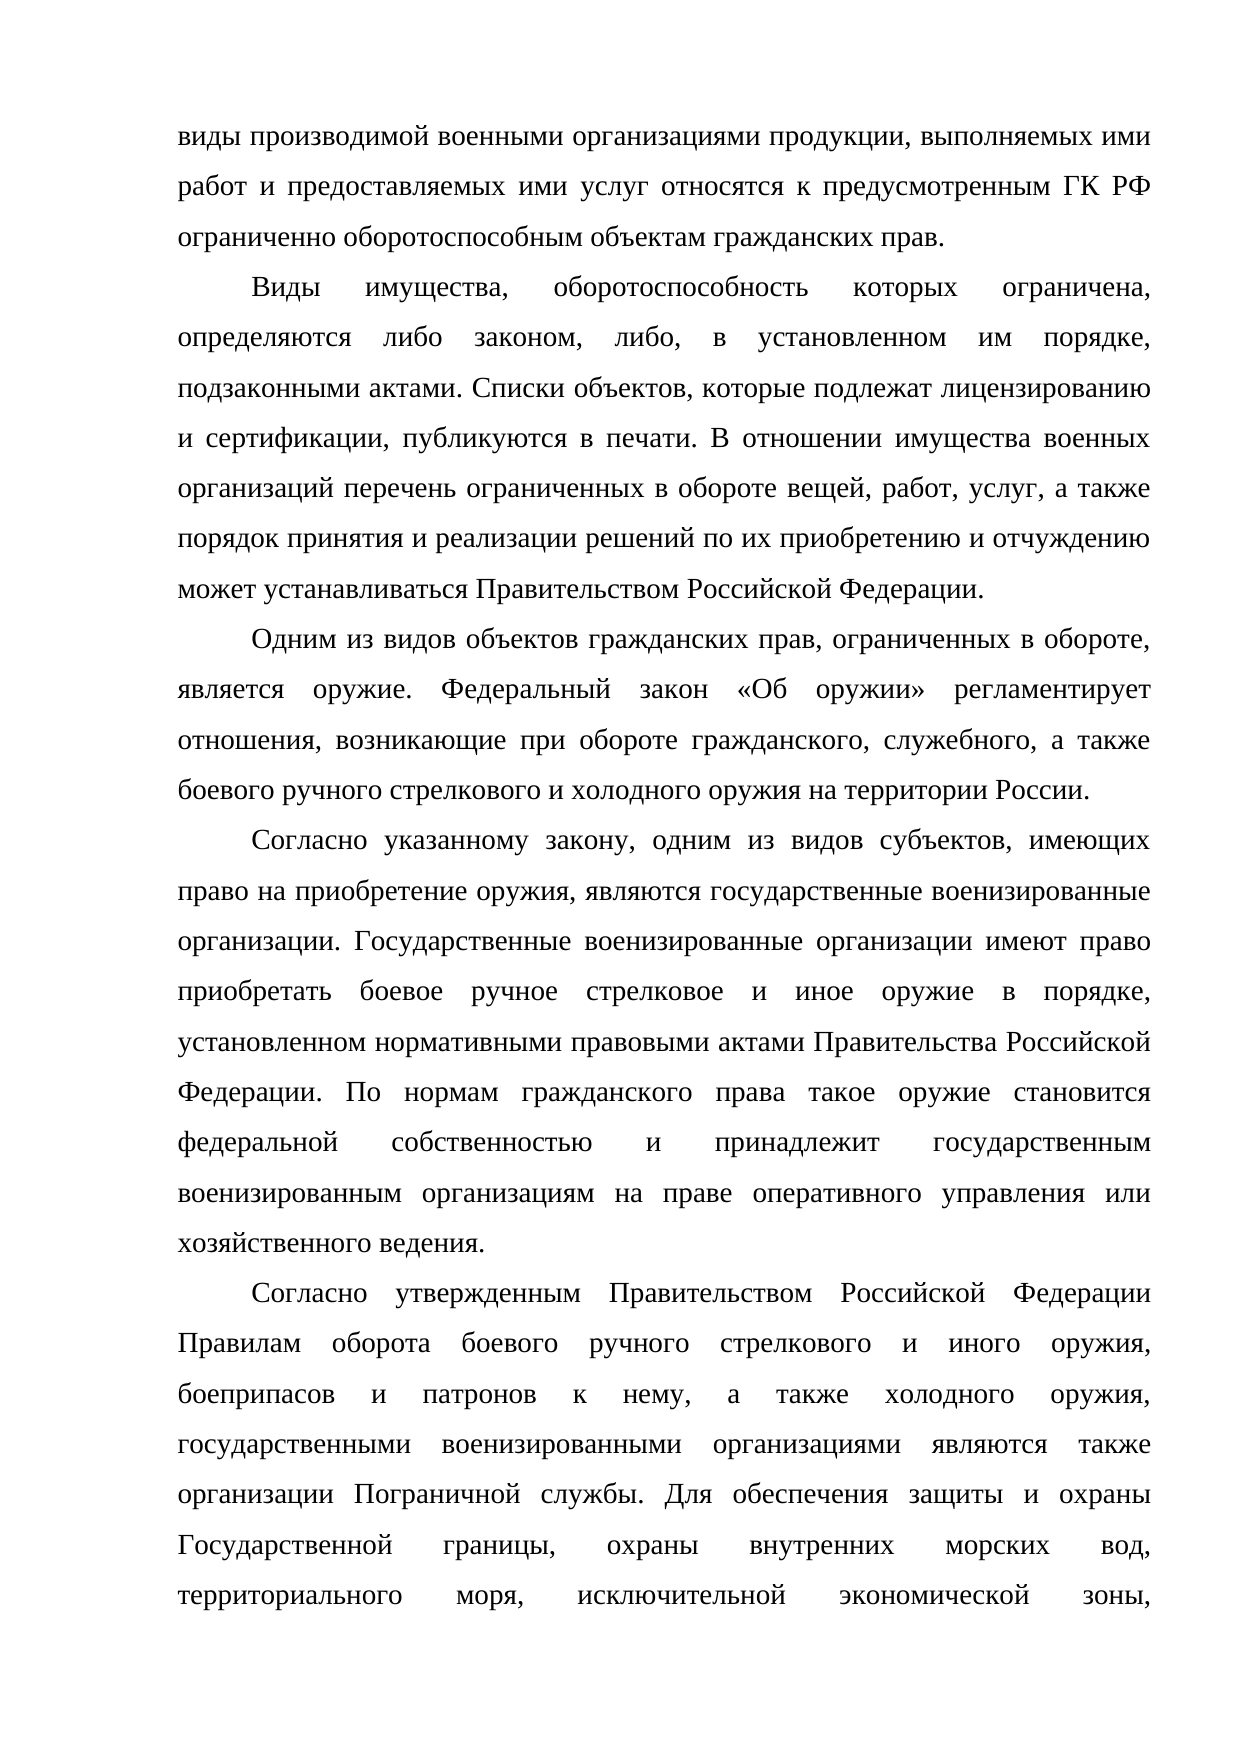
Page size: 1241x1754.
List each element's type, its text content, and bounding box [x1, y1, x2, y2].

text Согласно указанному закону, одним из видов субъектов, имеющих право на приобретение оружия, являются государственные военизированные организации. Государственные военизированные организации имеют право приобретать боевое ручное стрелковое и иное оружие в порядке, установленном нормативными правовыми актами Правительства Российской Федерации. По нормам гражданского права такое оружие становится федеральной собственностью и принадлежит государственным военизированным организациям на праве оперативного управления или хозяйственного ведения. [177, 822, 1152, 1258]
text Одним из видов объектов гражданских прав, ограниченных в обороте, является оружие. Федеральный закон «Об оружии» регламентирует отношения, возникающие при обороте гражданского, служебного, а также боевого ручного стрелкового и холодного оружия на территории России. [177, 621, 1152, 806]
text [177, 118, 1152, 252]
text Виды имущества, оборотоспособность которых ограничена, определяются либо законом, либо, в установленном им порядке, подзаконными актами. Списки объектов, которые подлежат лицензированию и сертификации, публикуются в печати. В отношении имущества военных организаций перечень ограниченных в обороте вещей, работ, услуг, а также порядок принятия и реализации решений по их приобретению и отчуждению может устанавливаться Правительством Российской Федерации. [177, 269, 1152, 604]
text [177, 1275, 1152, 1611]
